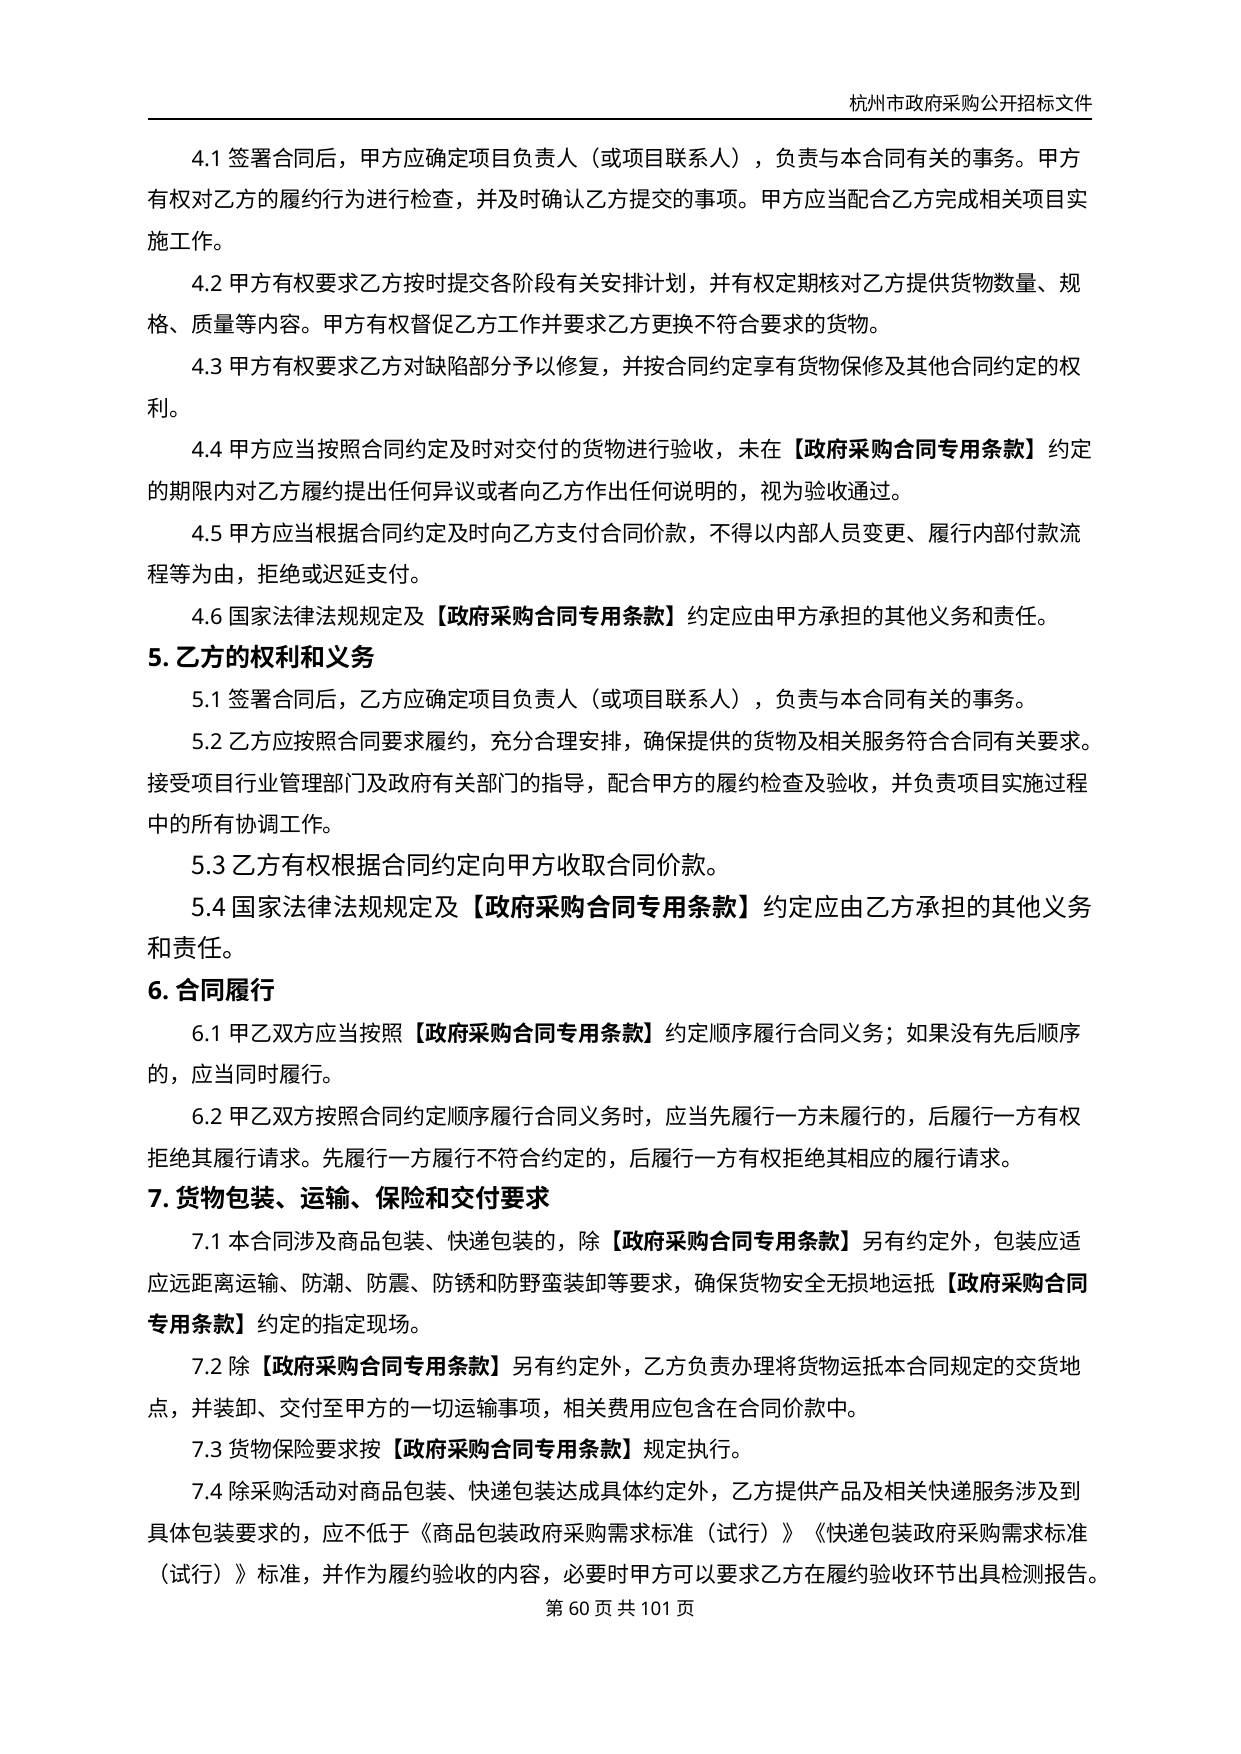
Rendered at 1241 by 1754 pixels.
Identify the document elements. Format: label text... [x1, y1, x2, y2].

text 4.4 甲方应当按照合同约定及时对交付的货物进行验收，未在【政府采购合同专用条款】约定的期限内对乙方履约提出任何异议或者向乙方作出任何说明的，视为验收通过。 [148, 424, 1092, 508]
list 合同履行 [148, 966, 1092, 1008]
text 7. 货物包装、运输、保险和交付要求 [148, 1174, 1092, 1216]
text 4.6 国家法律法规规定及【政府采购合同专用条款】约定应由甲方承担的其他义务和责任。 [148, 591, 1092, 633]
text 5.4国家法律法规规定及【政府采购合同专用条款】约定应由乙方承担的其他义务和责任。 [148, 883, 1092, 966]
text 7.3 货物保险要求按【政府采购合同专用条款】规定执行。 [148, 1424, 1092, 1466]
text 7.4 除采购活动对商品包装、快递包装达成具体约定外，乙方提供产品及相关快递服务涉及到具体包装要求的，应不低于《商品包装政府采购需求标准（试行）》《快递包装政府采购需求标准（试行）》标准，并作为履约验收的内容，必要时甲方可以要求乙方在履约验收环节出具检测报告。 [148, 1466, 1092, 1591]
text 5.1 签署合同后，乙方应确定项目负责人（或项目联系人），负责与本合同有关的事务。 [148, 674, 1092, 716]
text 4.5 甲方应当根据合同约定及时向乙方支付合同价款，不得以内部人员变更、履行内部付款流程等为由，拒绝或迟延支付。 [148, 508, 1092, 591]
text 7.1 本合同涉及商品包装、快递包装的，除【政府采购合同专用条款】另有约定外，包装应适应远距离运输、防潮、防震、防锈和防野蛮装卸等要求，确保货物安全无损地运抵【政府采购合同专用条款】约定的指定现场。 [148, 1216, 1092, 1341]
text 7.2 除【政府采购合同专用条款】另有约定外，乙方负责办理将货物运抵本合同规定的交货地点，并装卸、交付至甲方的一切运输事项，相关费用应包含在合同价款中。 [148, 1341, 1092, 1424]
text 5.2 乙方应按照合同要求履约，充分合理安排，确保提供的货物及相关服务符合合同有关要求。接受项目行业管理部门及政府有关部门的指导，配合甲方的履约检查及验收，并负责项目实施过程中的所有协调工作。 [148, 716, 1092, 841]
text 6.2 甲乙双方按照合同约定顺序履行合同义务时，应当先履行一方未履行的，后履行一方有权拒绝其履行请求。先履行一方履行不符合约定的，后履行一方有权拒绝其相应的履行请求。 [148, 1091, 1092, 1174]
text 5. 乙方的权利和义务 [148, 633, 1092, 674]
text 4.2 甲方有权要求乙方按时提交各阶段有关安排计划，并有权定期核对乙方提供货物数量、规格、质量等内容。甲方有权督促乙方工作并要求乙方更换不符合要求的货物。 [148, 258, 1092, 341]
text 4.1 签署合同后，甲方应确定项目负责人（或项目联系人），负责与本合同有关的事务。甲方有权对乙方的履约行为进行检查，并及时确认乙方提交的事项。甲方应当配合乙方完成相关项目实施工作。 [148, 133, 1092, 258]
text 5.3乙方有权根据合同约定向甲方收取合同价款。 [148, 841, 1092, 883]
text 4.3 甲方有权要求乙方对缺陷部分予以修复，并按合同约定享有货物保修及其他合同约定的权利。 [148, 341, 1092, 424]
text 6.1 甲乙双方应当按照【政府采购合同专用条款】约定顺序履行合同义务；如果没有先后顺序的，应当同时履行。 [148, 1008, 1092, 1091]
